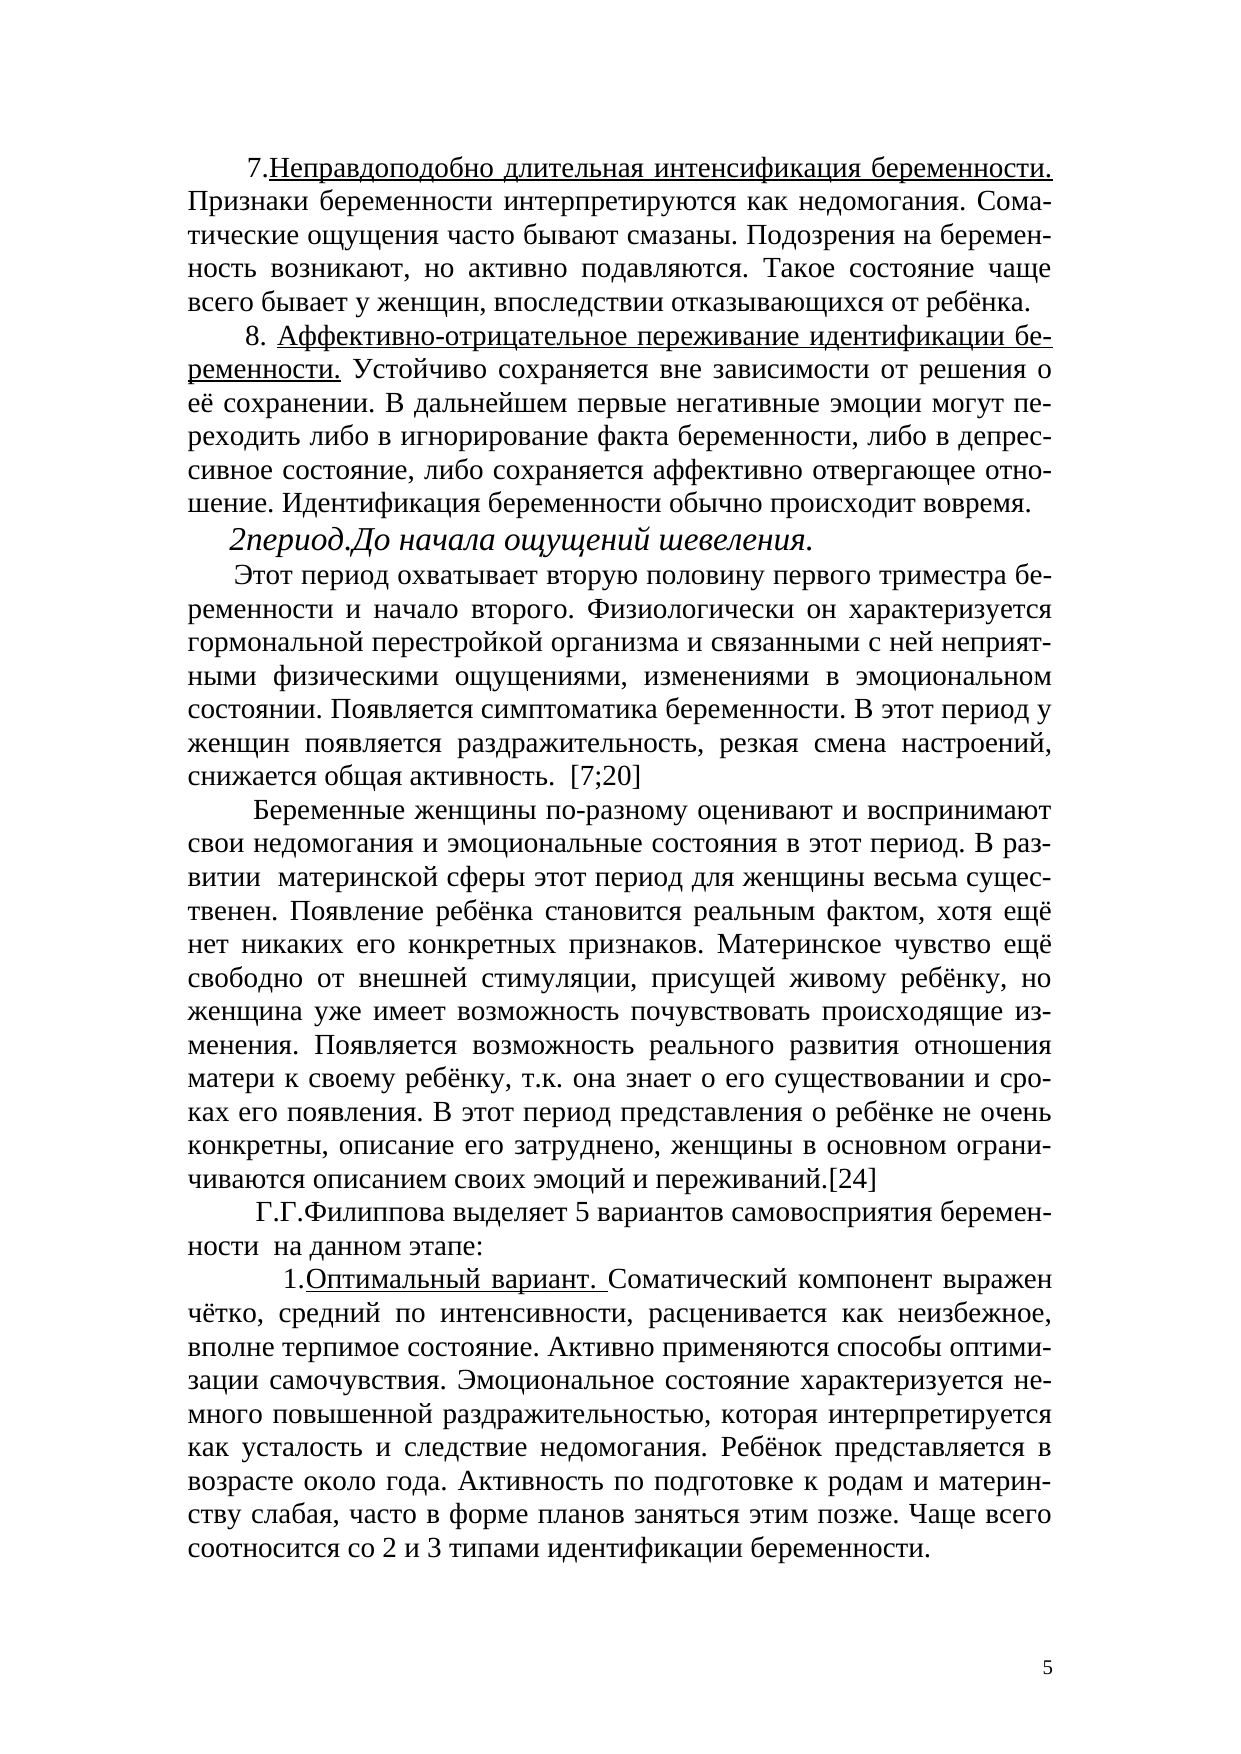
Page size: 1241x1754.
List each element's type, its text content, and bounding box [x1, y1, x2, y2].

text Беременные женщины по-разному оценивают и воспринимают свои недомогания и эмоциональные состояния в этот период. В раз-витии материнской сферы этот период для женщины весьма сущес-твенен. Появление ребёнка становится реальным фактом, хотя ещё нет никаких его конкретных признаков. Материнское чувство ещё свободно от внешней стимуляции, присущей живому ребёнку, но женщина уже имеет возможность почувствовать происходящие из-менения. Появляется возможность реального развития отношения матери к своему ребёнку, т.к. она знает о его существовании и сро-ках его появления. В этот период представления о ребёнке не очень конкретны, описание его затруднено, женщины в основном ограни-чиваются описанием своих эмоций и переживаний.[24] [187, 792, 1053, 1194]
text 7.Неправдоподобно длительная интенсификация беременности. Признаки беременности интерпретируются как недомогания. Сома-тические ощущения часто бывают смазаны. Подозрения на беремен-ность возникают, но активно подавляются. Такое состояние чаще всего бывает у женщин, впоследствии отказывающихся от ребёнка. [187, 150, 1053, 318]
text Этот период охватывает вторую половину первого триместра бе-ременности и начало второго. Физиологически он характеризуется гормональной перестройкой организма и связанными с ней неприят-ными физическими ощущениями, изменениями в эмоциональном состоянии. Появляется симптоматика беременности. В этот период у женщин появляется раздражительность, резкая смена настроений, снижается общая активность. [7;20] [187, 557, 1053, 792]
text Г.Г.Филиппова выделяет 5 вариантов самовосприятия беремен-ности на данном этапе: [187, 1194, 1053, 1262]
text 2период.До начала ощущений шевеления. [187, 519, 1053, 557]
text 8. Аффективно-отрицательное переживание идентификации бе-ременности. Устойчиво сохраняется вне зависимости от решения о её сохранении. В дальнейшем первые негативные эмоции могут пе-реходить либо в игнорирование факта беременности, либо в депрес-сивное состояние, либо сохраняется аффективно отвергающее отно-шение. Идентификация беременности обычно происходит вовремя. [187, 318, 1053, 519]
text 1.Оптимальный вариант. Соматический компонент выражен чётко, средний по интенсивности, расценивается как неизбежное, вполне терпимое состояние. Активно применяются способы оптими-зации самочувствия. Эмоциональное состояние характеризуется не-много повышенной раздражительностью, которая интерпретируется как усталость и следствие недомогания. Ребёнок представляется в возрасте около года. Активность по подготовке к родам и материн-ству слабая, часто в форме планов заняться этим позже. Чаще всего соотносится со 2 и 3 типами идентификации беременности. [187, 1262, 1053, 1563]
